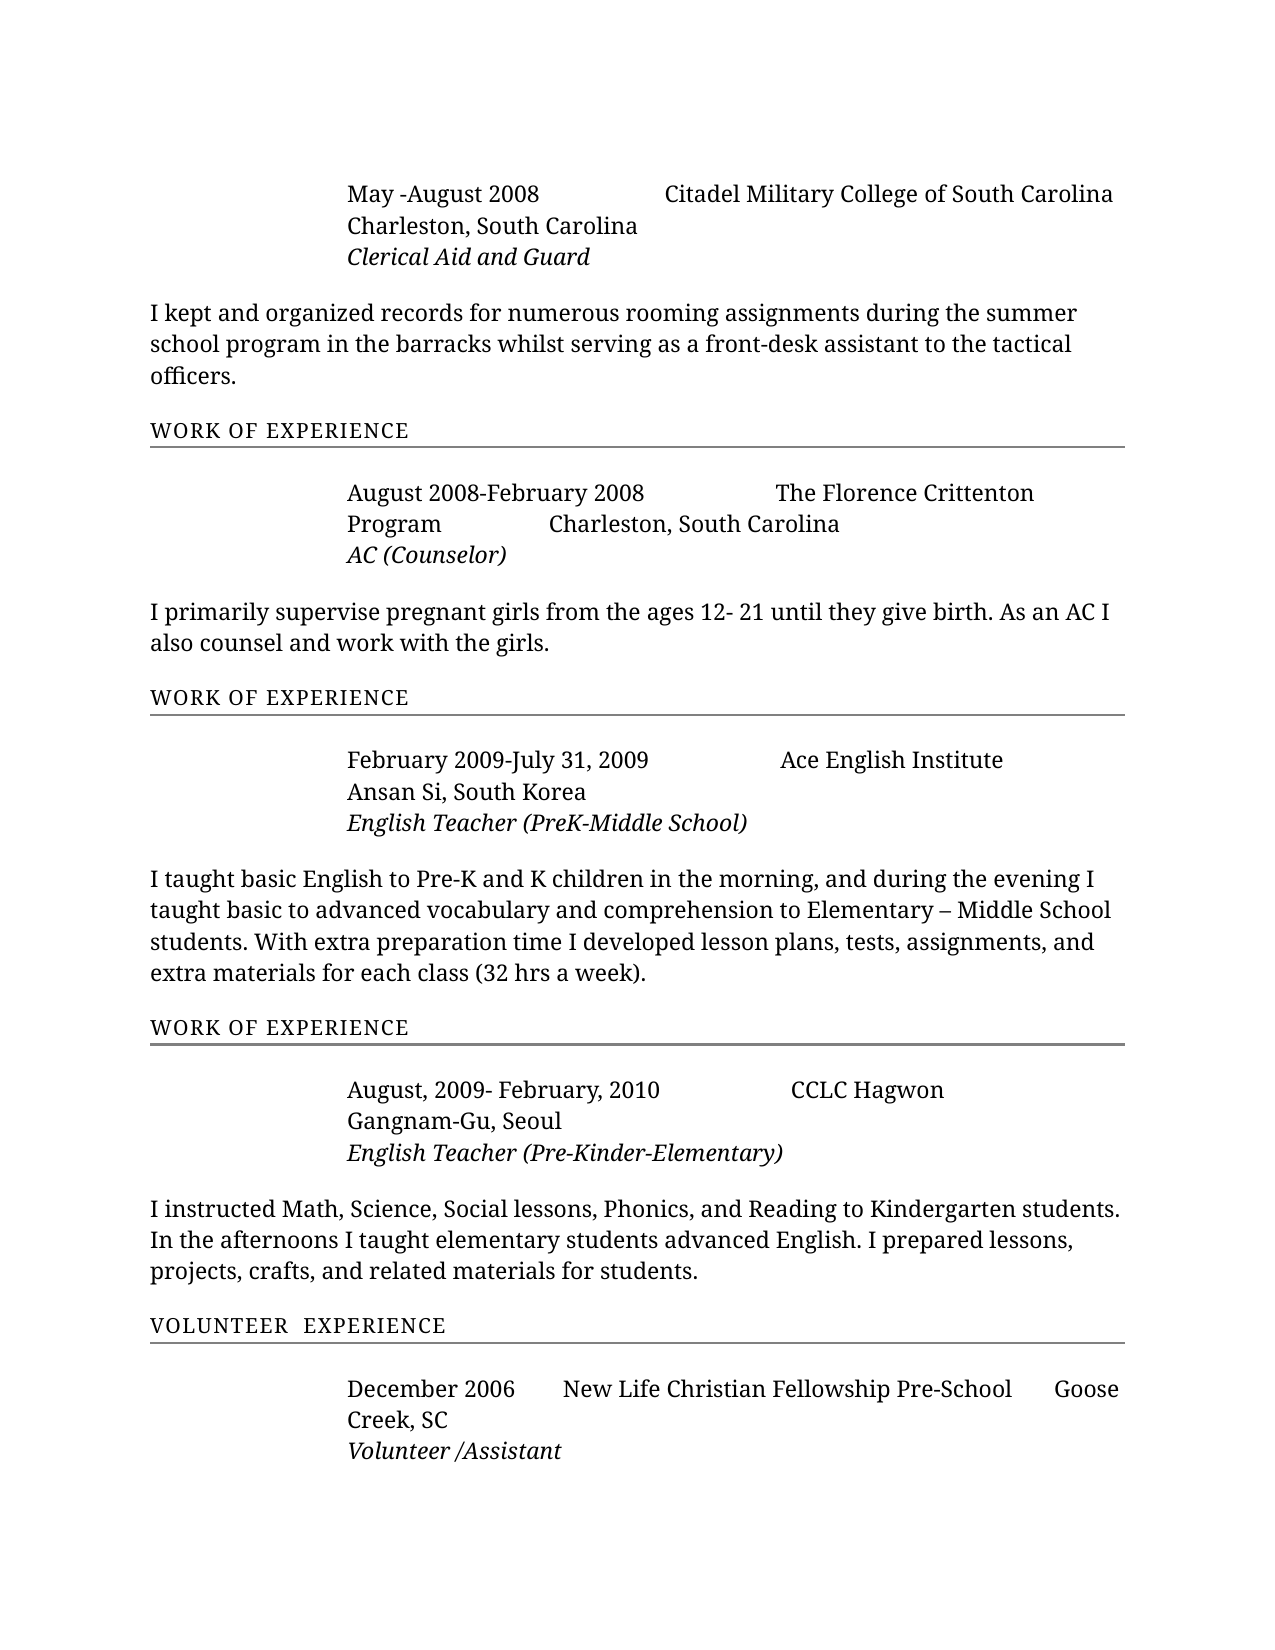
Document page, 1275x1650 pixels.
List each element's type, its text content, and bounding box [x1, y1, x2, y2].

text May -August 2008 Citadel Military College of South Carolina Charleston, South Carolina [347, 178, 1125, 241]
text I taught basic English to Pre-K and K children in the morning, and during the evening I taught basic to advanced vocabulary and comprehension to Elementary – Middle School students. With extra preparation time I developed lesson plans, tests, assignments, and extra materials for each class (32 hrs a week). [150, 863, 1125, 988]
text Clerical Aid and Guard [347, 241, 1125, 272]
text December 2006 New Life Christian Fellowship Pre-School Goose Creek, SC [347, 1373, 1125, 1435]
text I primarily supervise pregnant girls from the ages 12- 21 until they give birth. As an AC I also counsel and work with the girls. [150, 596, 1125, 658]
text Volunteer /Assistant [347, 1435, 1125, 1466]
text Work of experience [150, 416, 1125, 446]
text English Teacher (PreK-Middle School) [347, 807, 1125, 838]
text Gangnam-Gu, Seoul [347, 1105, 1125, 1137]
text Ansan Si, South Korea [347, 776, 1125, 807]
text August, 2009- February, 2010 CCLC Hagwon [347, 1074, 1125, 1105]
text August 2008-February 2008 The Florence Crittenton Program Charleston, South Carolina [347, 477, 1125, 539]
text Work of experience [150, 683, 1125, 714]
text I instructed Math, Science, Social lessons, Phonics, and Reading to Kindergarten students. In the afternoons I taught elementary students advanced English. I prepared lessons, projects, crafts, and related materials for students. [150, 1193, 1125, 1287]
text AC (Counselor) [347, 539, 1125, 571]
text English Teacher (Pre-Kinder-Elementary) [347, 1137, 1125, 1168]
text Work of experience [150, 1013, 1125, 1043]
text February 2009-July 31, 2009 Ace English Institute [347, 744, 1125, 776]
text Volunteer experience [150, 1312, 1125, 1342]
text I kept and organized records for numerous rooming assignments during the summer school program in the barracks whilst serving as a front-desk assistant to the tactical officers. [150, 297, 1125, 391]
